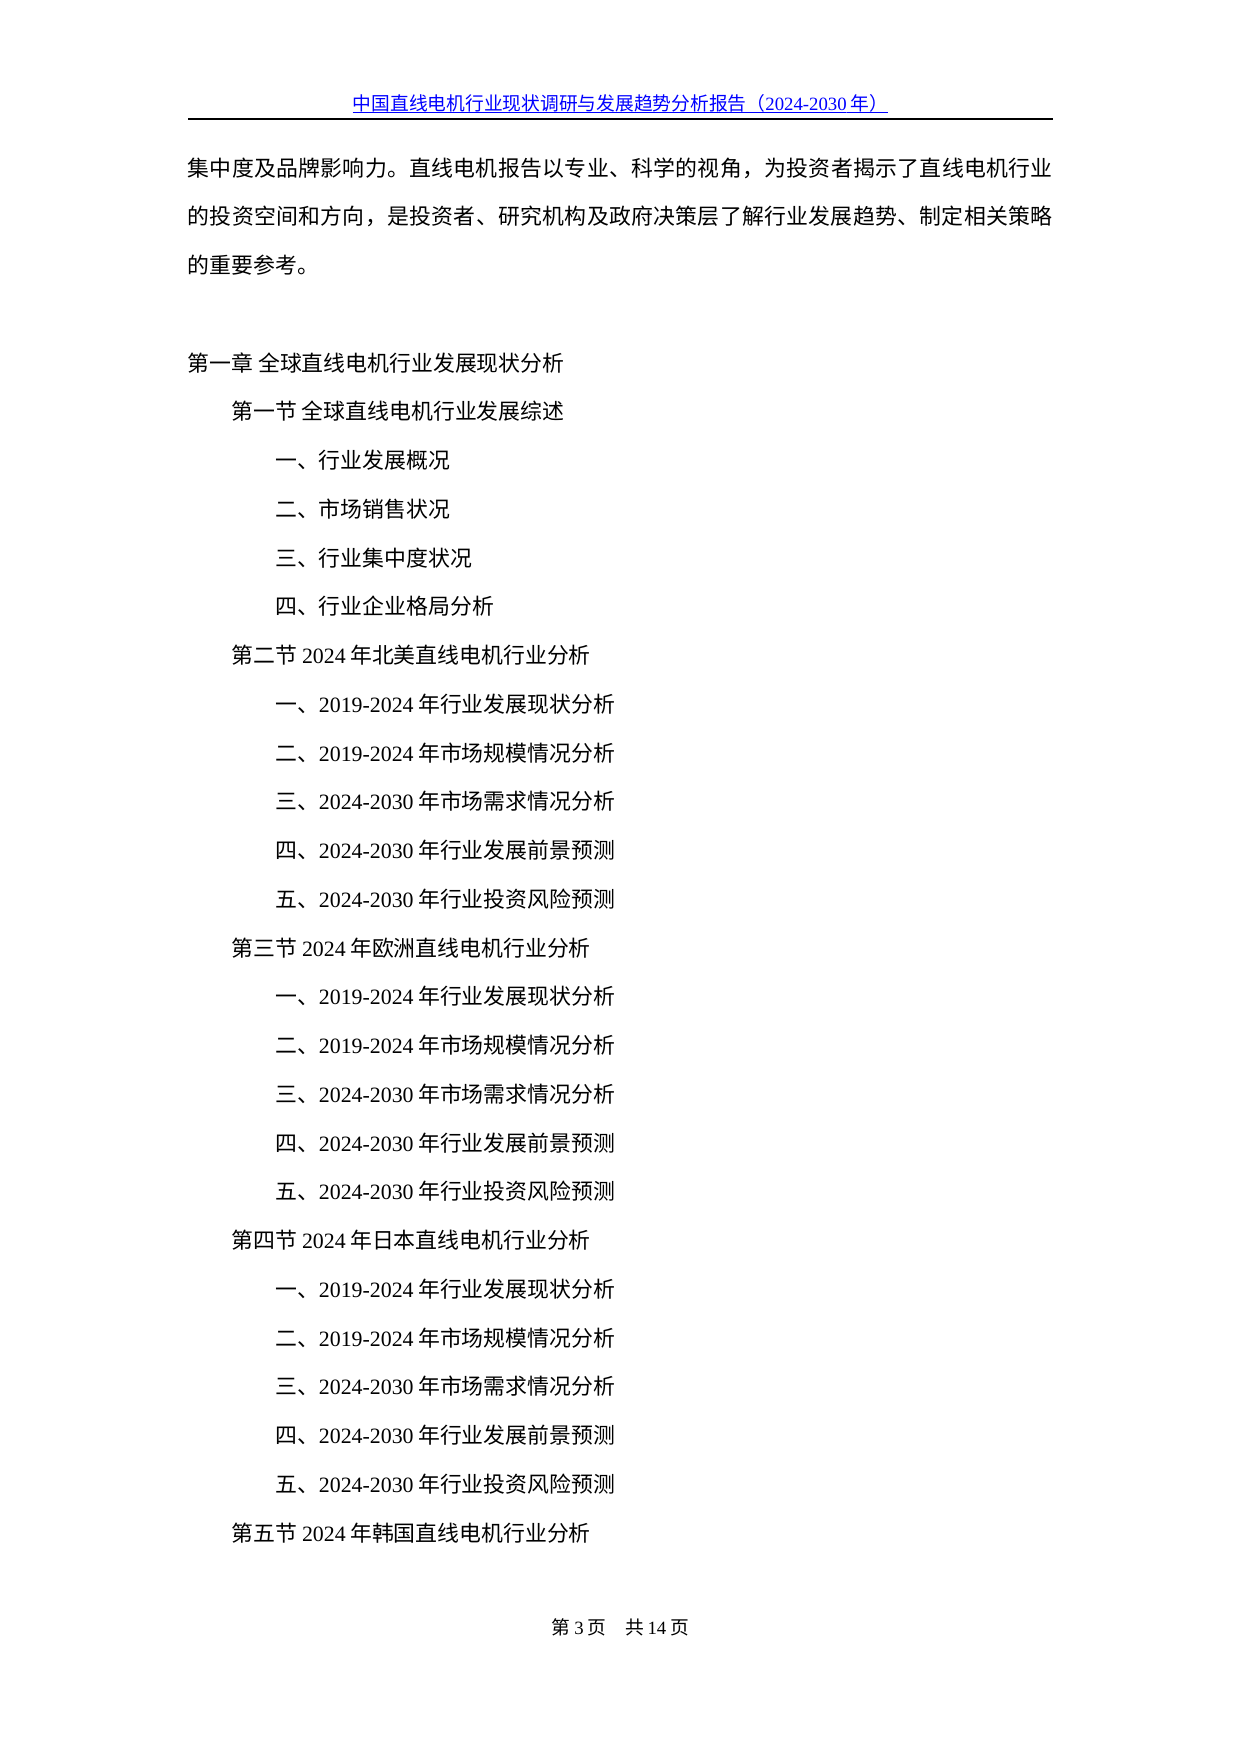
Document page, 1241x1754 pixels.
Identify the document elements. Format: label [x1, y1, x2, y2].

text [187, 150, 1053, 1548]
